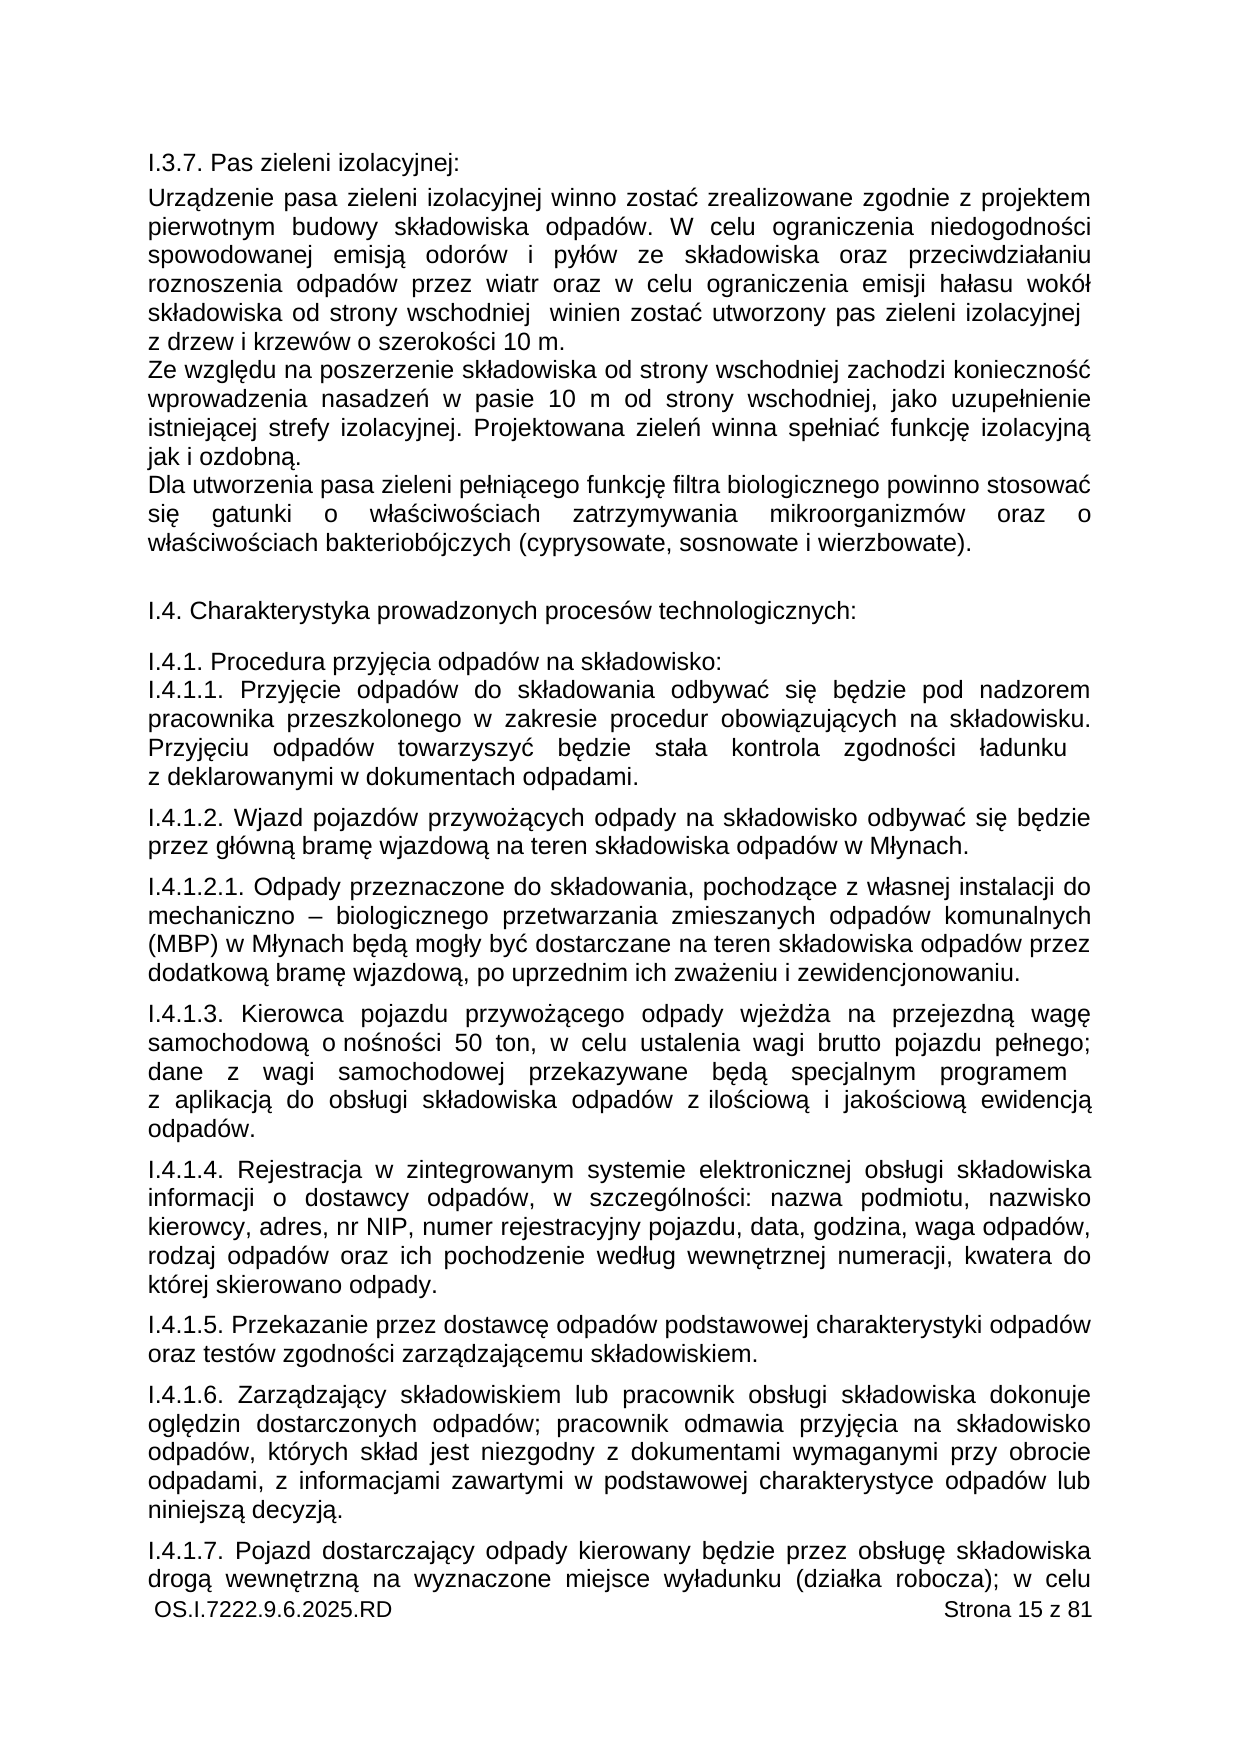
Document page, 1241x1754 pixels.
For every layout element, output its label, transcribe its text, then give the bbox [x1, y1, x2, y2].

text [148, 1507, 1092, 1593]
text Dla utworzenia pasa zieleni pełniącego funkcję filtra biologicznego powinno stosować się gatunki o właściwościach zatrzymywania mikroorganizmów oraz o właściwościach bakteriobójczych (cyprysowate, sosnowate i wierzbowate). [148, 597, 1092, 684]
text I.4.1.2. Wjazd pojazdów przywożących odpady na składowisko odbywać się będzie przez główną bramę wjazdową na teren składowiska odpadów w Młynach. [148, 930, 1092, 987]
text I.4.1.2.1. Odpady przeznaczone do składowania, pochodzące z własnej instalacji do mechaniczno – biologicznego przetwarzania zmieszanych odpadów komunalnych (MBP) w Młynach będą mogły być dostarczane na teren składowiska odpadów przez dodatkową bramę wjazdową, po uprzednim ich zważeniu i zewidencjonowaniu. [148, 999, 1092, 1114]
text I.4.1.1. Przyjęcie odpadów do składowania odbywać się będzie pod nadzorem pracownika przeszkolonego w zakresie procedur obowiązujących na składowisku. Przyjęciu odpadów towarzyszyć będzie stała kontrola zgodności ładunku z deklarowanymi w dokumentach odpadami. [148, 803, 1092, 918]
text I.4.1. Procedura przyjęcia odpadów na składowisko: [148, 774, 1092, 803]
text I.4.1.4. Rejestracja w zintegrowanym systemie elektronicznej obsługi składowiska informacji o dostawcy odpadów, w szczególności: nazwa podmiotu, nazwisko kierowcy, adres, nr NIP, numer rejestracyjny pojazdu, data, godzina, waga odpadów, rodzaj odpadów oraz ich pochodzenie według wewnętrznej numeracji, kwatera do której skierowano odpady. [148, 1282, 1092, 1426]
text I.4.1.3. Kierowca pojazdu przywożącego odpady wjeżdża na przejezdną wagę samochodową o nośności 50 ton, w celu ustalenia wagi brutto pojazdu pełnego; dane z wagi samochodowej przekazywane będą specjalnym programem z aplikacją do obsługi składowiska odpadów z ilościową i jakościową ewidencją odpadów. [148, 1126, 1092, 1270]
list ogrodzenie trwałe z siatki stalowej o wysokości ogrodzenia rozpiętej na linkach stalowych i słupkach stalowych i brama wjazdowa, [158, 148, 1092, 205]
list system telewizji przemysłowej – system monitoringu wizyjnego spełniający wymogi przepisów szczegółowych w tym zakresie. [158, 205, 1092, 263]
text I.4.1.5. Przekazanie przez dostawcę odpadów podstawowej charakterystyki odpadów oraz testów zgodności zarządzającemu składowiskiem. [148, 1438, 1092, 1495]
text I.4. Charakterystyka prowadzonych procesów technologicznych: [148, 723, 1092, 752]
text I.3.7. Pas zieleni izolacyjnej: [148, 275, 1092, 304]
text Ze względu na poszerzenie składowiska od strony wschodniej zachodzi konieczność wprowadzenia nasadzeń w pasie 10 m od strony wschodniej, jako uzupełnienie istniejącej strefy izolacyjnej. Projektowana zieleń winna spełniać funkcję izolacyjną jak i ozdobną. [148, 482, 1092, 597]
text Urządzenie pasa zieleni izolacyjnej winno zostać zrealizowane zgodnie z projektem pierwotnym budowy składowiska odpadów. W celu ograniczenia niedogodności spowodowanej emisją odorów i pyłów ze składowiska oraz przeciwdziałaniu roznoszenia odpadów przez wiatr oraz w celu ograniczenia emisji hałasu wokół składowiska od strony wschodniej winien zostać utworzony pas zieleni izolacyjnej z drzew i krzewów o szerokości . [148, 310, 1092, 482]
